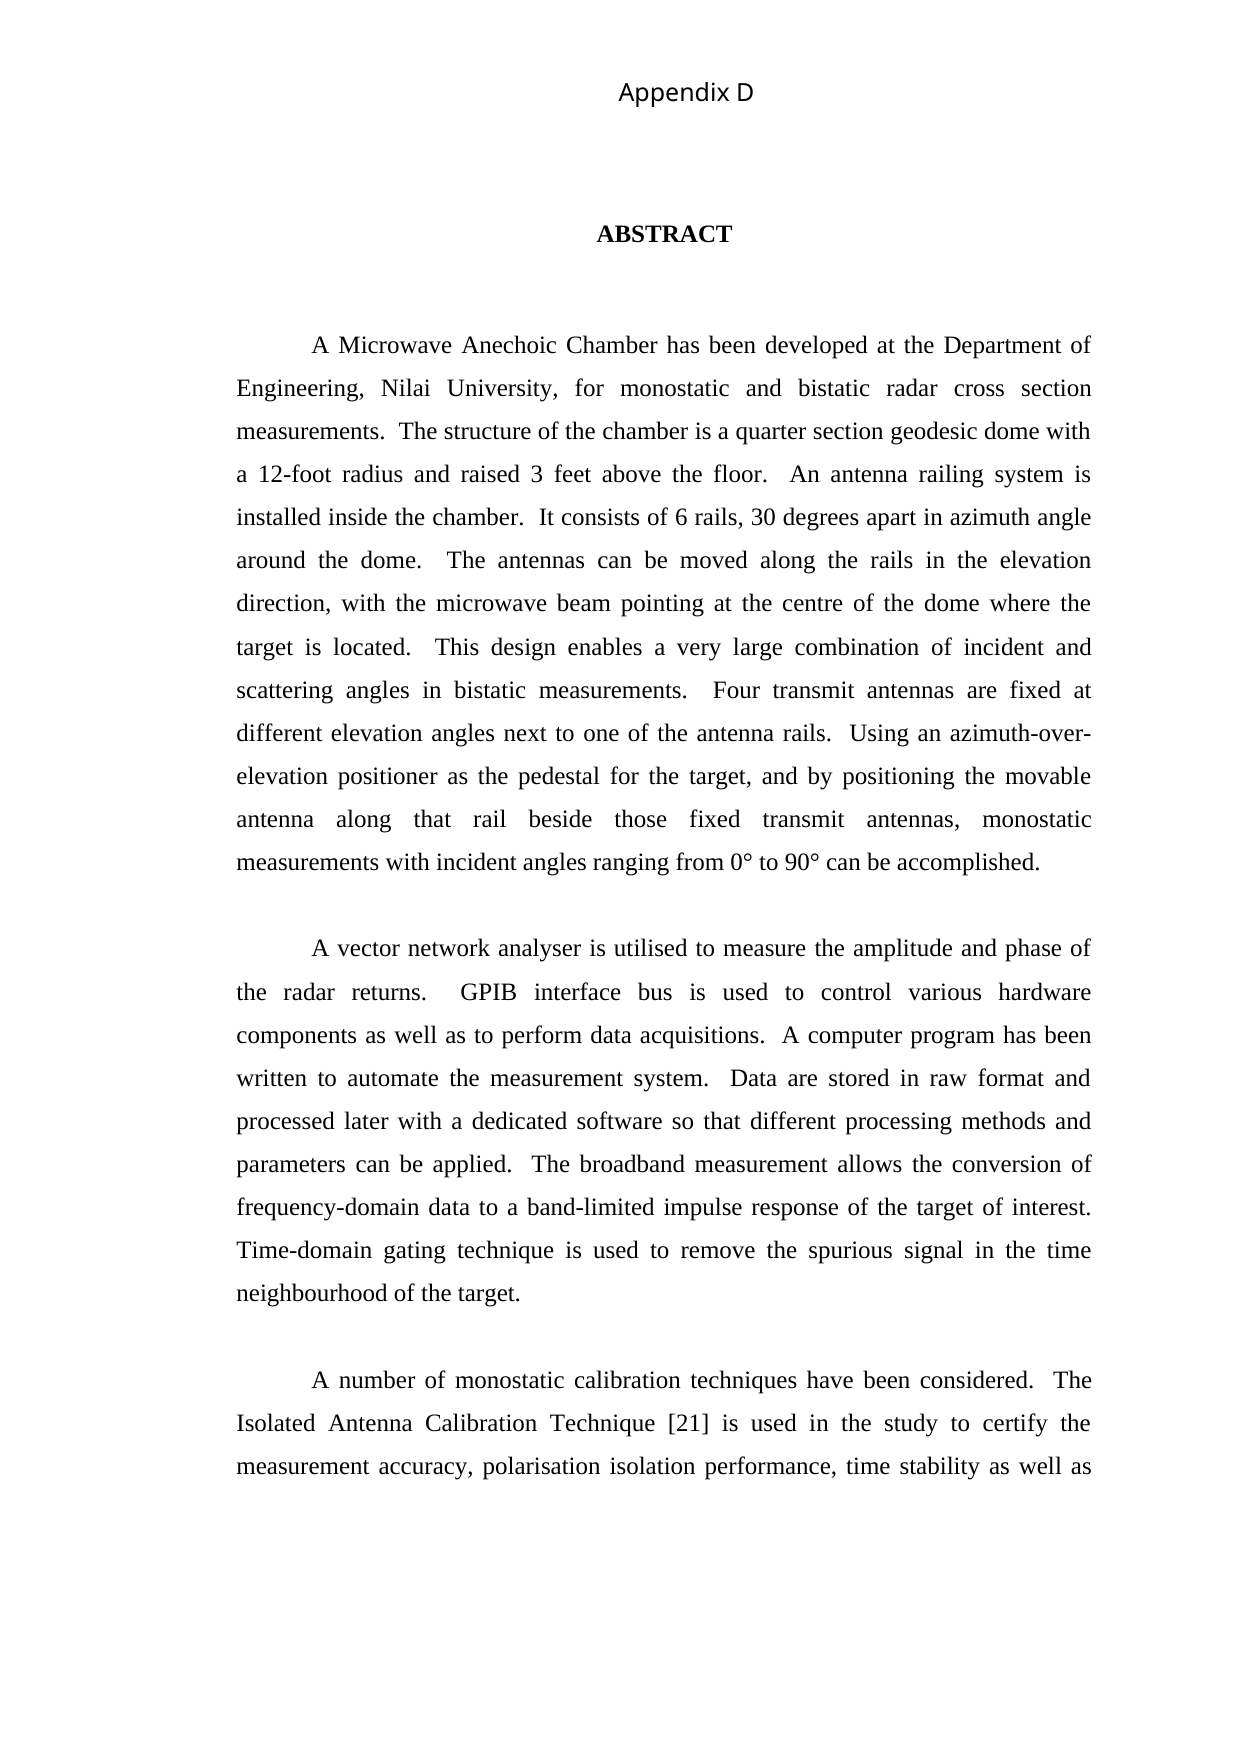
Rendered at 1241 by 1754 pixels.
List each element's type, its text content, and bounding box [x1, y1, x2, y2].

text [236, 1365, 1092, 1480]
text A vector network analyser is utilised to measure the amplitude and phase of the radar returns. GPIB interface bus is used to control various hardware components as well as to perform data acquisitions. A computer program has been written to automate the measurement system. Data are stored in raw format and processed later with a dedicated software so that different processing methods and parameters can be applied. The broadband measurement allows the conversion of frequency-domain data to a band-limited impulse response of the target of interest. Time-domain gating technique is used to remove the spurious signal in the time neighbourhood of the target. [236, 933, 1092, 1307]
subtitle ABSTRACT [236, 219, 1092, 248]
text A Microwave Anechoic Chamber has been developed at the Department of Engineering, Nilai University, for monostatic and bistatic radar cross section measurements. The structure of the chamber is a quarter section geodesic dome with a 12-foot radius and raised 3 feet above the floor. An antenna railing system is installed inside the chamber. It consists of 6 rails, 30 degrees apart in azimuth angle around the dome. The antennas can be moved along the rails in the elevation direction, with the microwave beam pointing at the centre of the dome where the target is located. This design enables a very large combination of incident and scattering angles in bistatic measurements. Four transmit antennas are fixed at different elevation angles next to one of the antenna rails. Using an azimuth-over-elevation positioner as the pedestal for the target, and by positioning the movable antenna along that rail beside those fixed transmit antennas, monostatic measurements with incident angles ranging from 0° to 90° can be accomplished. [236, 330, 1092, 876]
